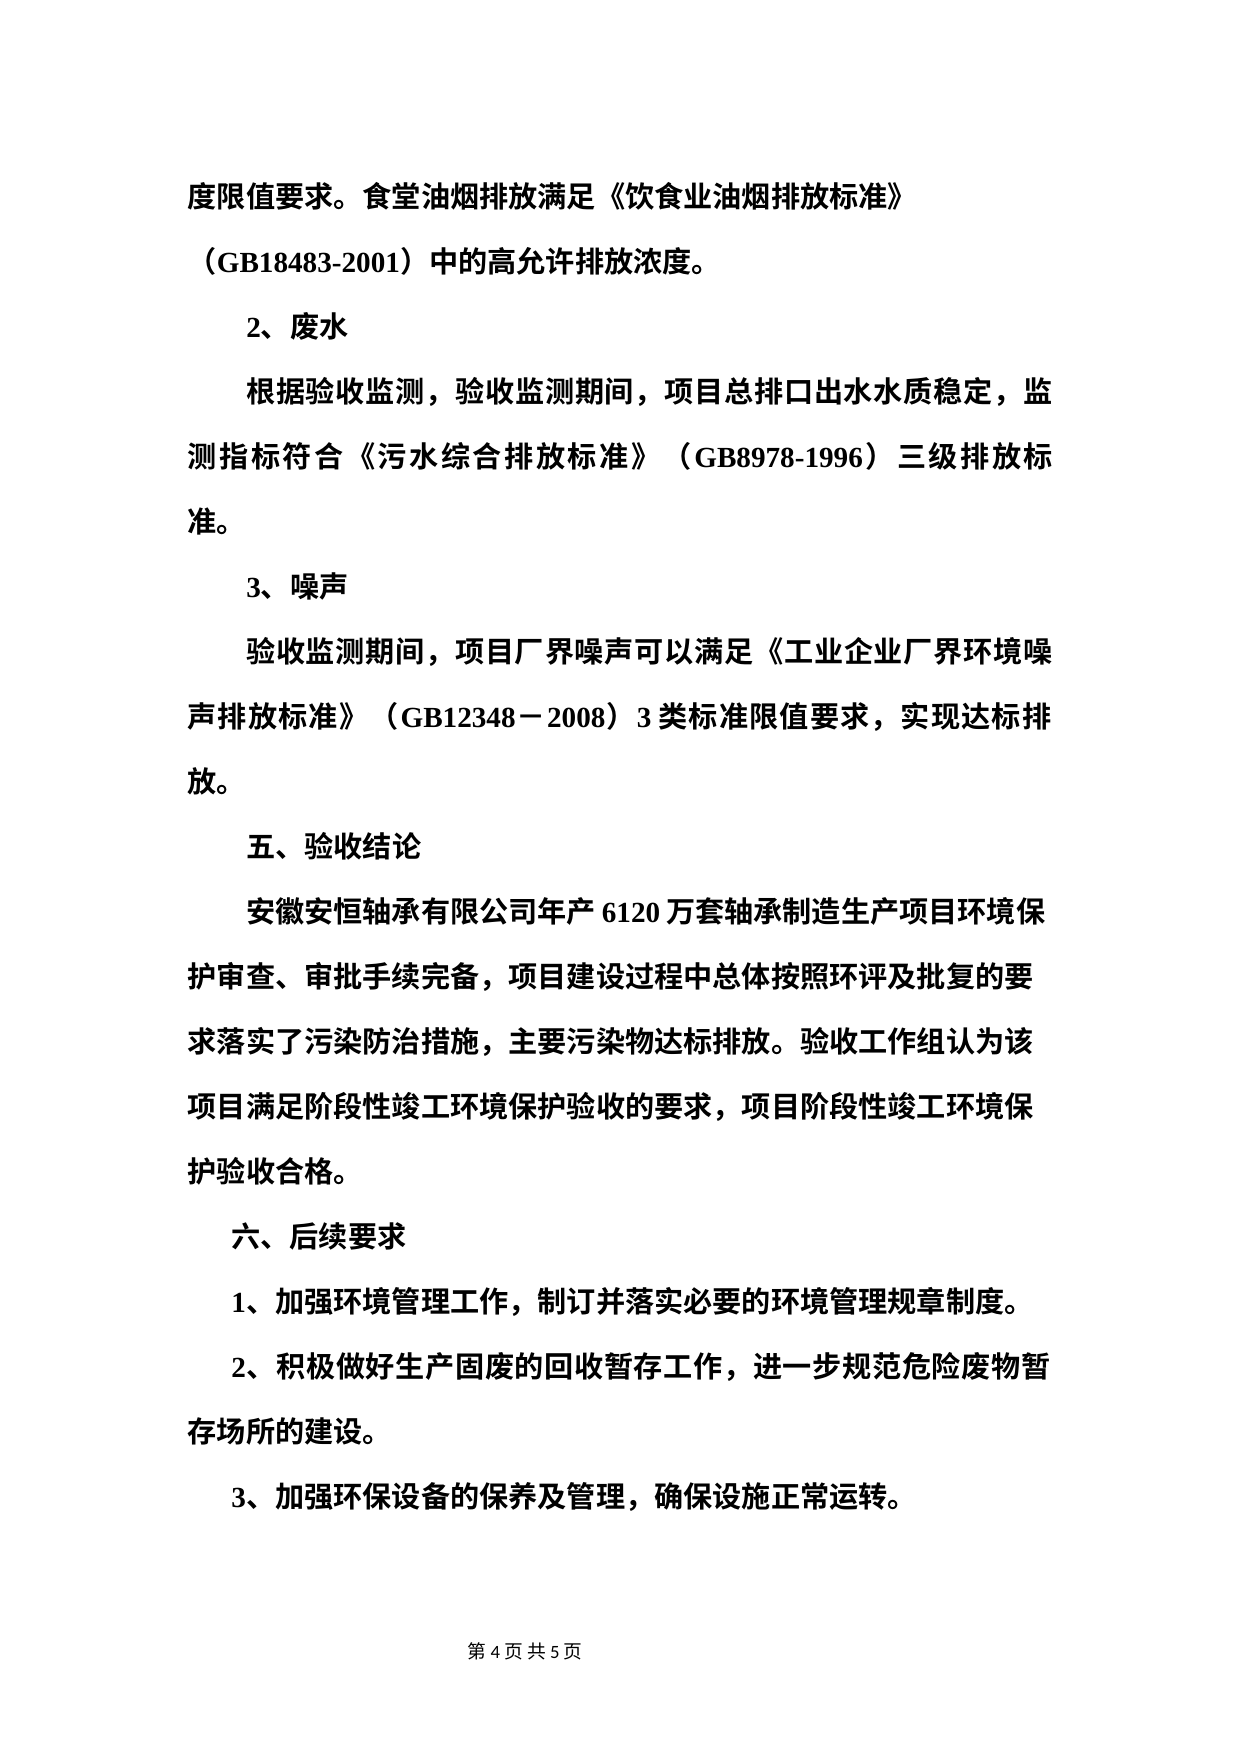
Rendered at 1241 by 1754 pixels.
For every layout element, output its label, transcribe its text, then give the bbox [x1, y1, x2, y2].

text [187, 162, 1053, 292]
text 五、验收结论 [187, 812, 1053, 877]
text 1、加强环境管理工作，制订并落实必要的环境管理规章制度。 [187, 1267, 1053, 1332]
text 3、噪声 [187, 552, 1053, 617]
text 2、废水 [187, 292, 1053, 357]
text 根据验收监测，验收监测期间，项目总排口出水水质稳定，监测指标符合《污水综合排放标准》（GB8978-1996）三级排放标准。 [187, 357, 1053, 552]
text 安徽安恒轴承有限公司年产6120万套轴承制造生产项目环境保护审查、审批手续完备，项目建设过程中总体按照环评及批复的要求落实了污染防治措施，主要污染物达标排放。验收工作组认为该项目满足阶段性竣工环境保护验收的要求，项目阶段性竣工环境保护验收合格。 [187, 877, 1053, 1202]
text 六、后续要求 [187, 1202, 1053, 1267]
text 3、加强环保设备的保养及管理，确保设施正常运转。 [187, 1462, 1053, 1527]
text 验收监测期间，项目厂界噪声可以满足《工业企业厂界环境噪声排放标准》（GB12348－2008）3类标准限值要求，实现达标排放。 [187, 617, 1053, 812]
text 2、积极做好生产固废的回收暂存工作，进一步规范危险废物暂存场所的建设。 [187, 1332, 1053, 1462]
